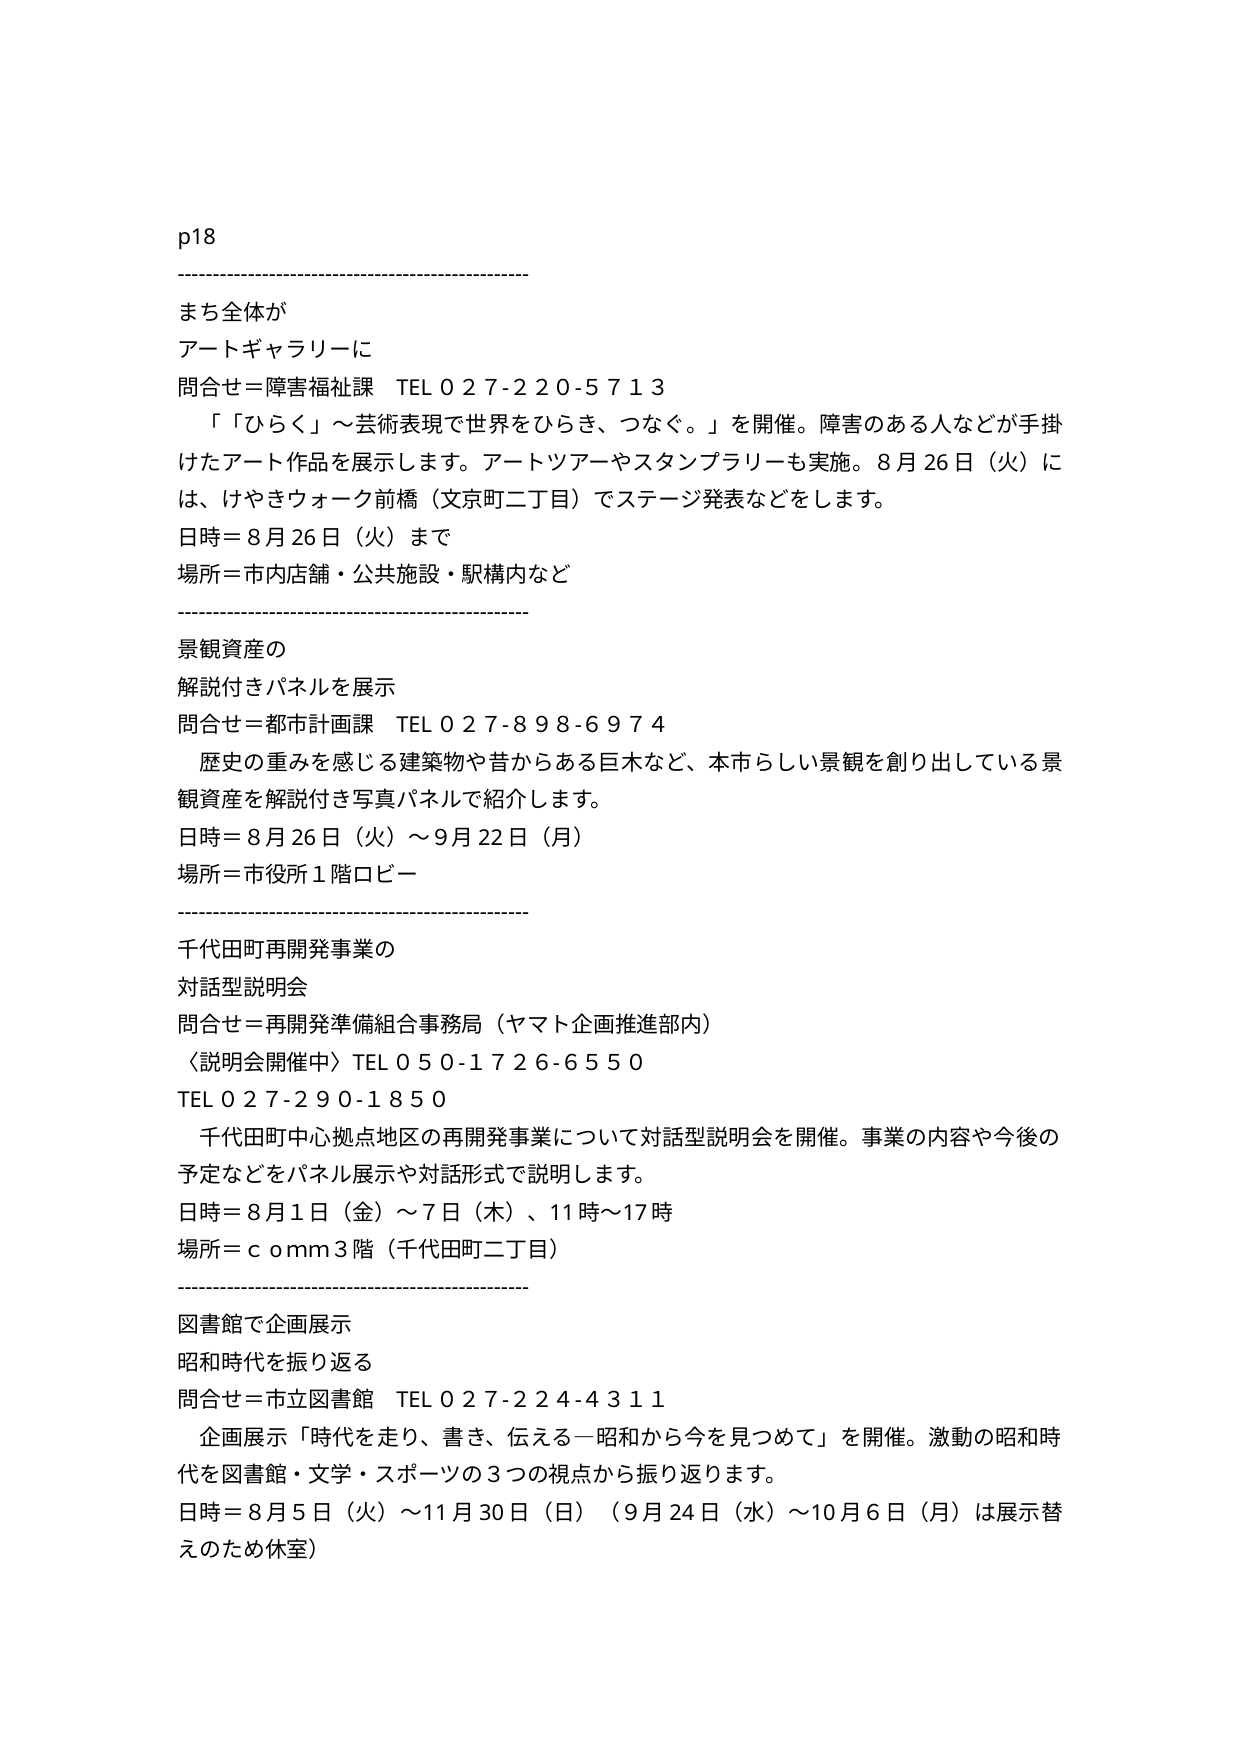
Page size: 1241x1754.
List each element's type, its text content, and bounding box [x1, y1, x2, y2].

text 日時＝８月26日（火）まで [177, 517, 1063, 554]
text 解説付きパネルを展示 [177, 667, 1063, 704]
text 千代田町中心拠点地区の再開発事業について対話型説明会を開催。事業の内容や今後の予定などをパネル展示や対話形式で説明します。 [177, 1117, 1063, 1192]
text 〈説明会開催中〉TEL０５０-１７２６-６５５０ [177, 1042, 1063, 1079]
text TEL０２７-２９０-１８５０ [177, 1079, 1063, 1117]
text 場所＝市内店舗・公共施設・駅構内など [177, 554, 1063, 592]
text 問合せ＝再開発準備組合事務局（ヤマト企画推進部内） [177, 1004, 1063, 1042]
text 対話型説明会 [177, 967, 1063, 1004]
text まち全体が [177, 292, 1063, 329]
text p18 [177, 217, 1063, 254]
text 「「ひらく」～芸術表現で世界をひらき、つなぐ。」を開催。障害のある人などが手掛けたアート作品を展示します。アートツアーやスタンプラリーも実施。８月26日（火）には、けやきウォーク前橋（文京町二丁目）でステージ発表などをします。 [177, 404, 1063, 517]
text 千代田町再開発事業の [177, 929, 1063, 967]
text 歴史の重みを感じる建築物や昔からある巨木など、本市らしい景観を創り出している景観資産を解説付き写真パネルで紹介します。 [177, 742, 1063, 817]
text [177, 254, 1063, 292]
text -------------------------------------------------- [177, 1267, 1063, 1304]
text 場所＝市役所１階ロビー [177, 854, 1063, 892]
text 図書館で企画展示 [177, 1304, 1063, 1342]
text 日時＝８月26日（火）～９月22日（月） [177, 817, 1063, 854]
text 問合せ＝障害福祉課 TEL０２７-２２０-５７１３ [177, 367, 1063, 404]
text 問合せ＝都市計画課 TEL０２７-８９８-６９７４ [177, 704, 1063, 742]
text 昭和時代を振り返る [177, 1342, 1063, 1379]
text 場所＝ｃoｍｍ３階（千代田町二丁目） [177, 1229, 1063, 1267]
text -------------------------------------------------- [177, 592, 1063, 629]
text 日時＝８月１日（金）～７日（木）、11時～17時 [177, 1192, 1063, 1229]
text 問合せ＝市立図書館 TEL０２７-２２４-４３１１ [177, 1379, 1063, 1417]
text アートギャラリーに [177, 329, 1063, 367]
text 景観資産の [177, 629, 1063, 667]
text 日時＝８月５日（火）～11月30日（日）（９月24日（水）～10月６日（月）は展示替えのため休室） [177, 1492, 1063, 1567]
text 企画展示「時代を走り、書き、伝える―昭和から今を見つめて」を開催。激動の昭和時代を図書館・文学・スポーツの３つの視点から振り返ります。 [177, 1417, 1063, 1492]
text -------------------------------------------------- [177, 892, 1063, 929]
